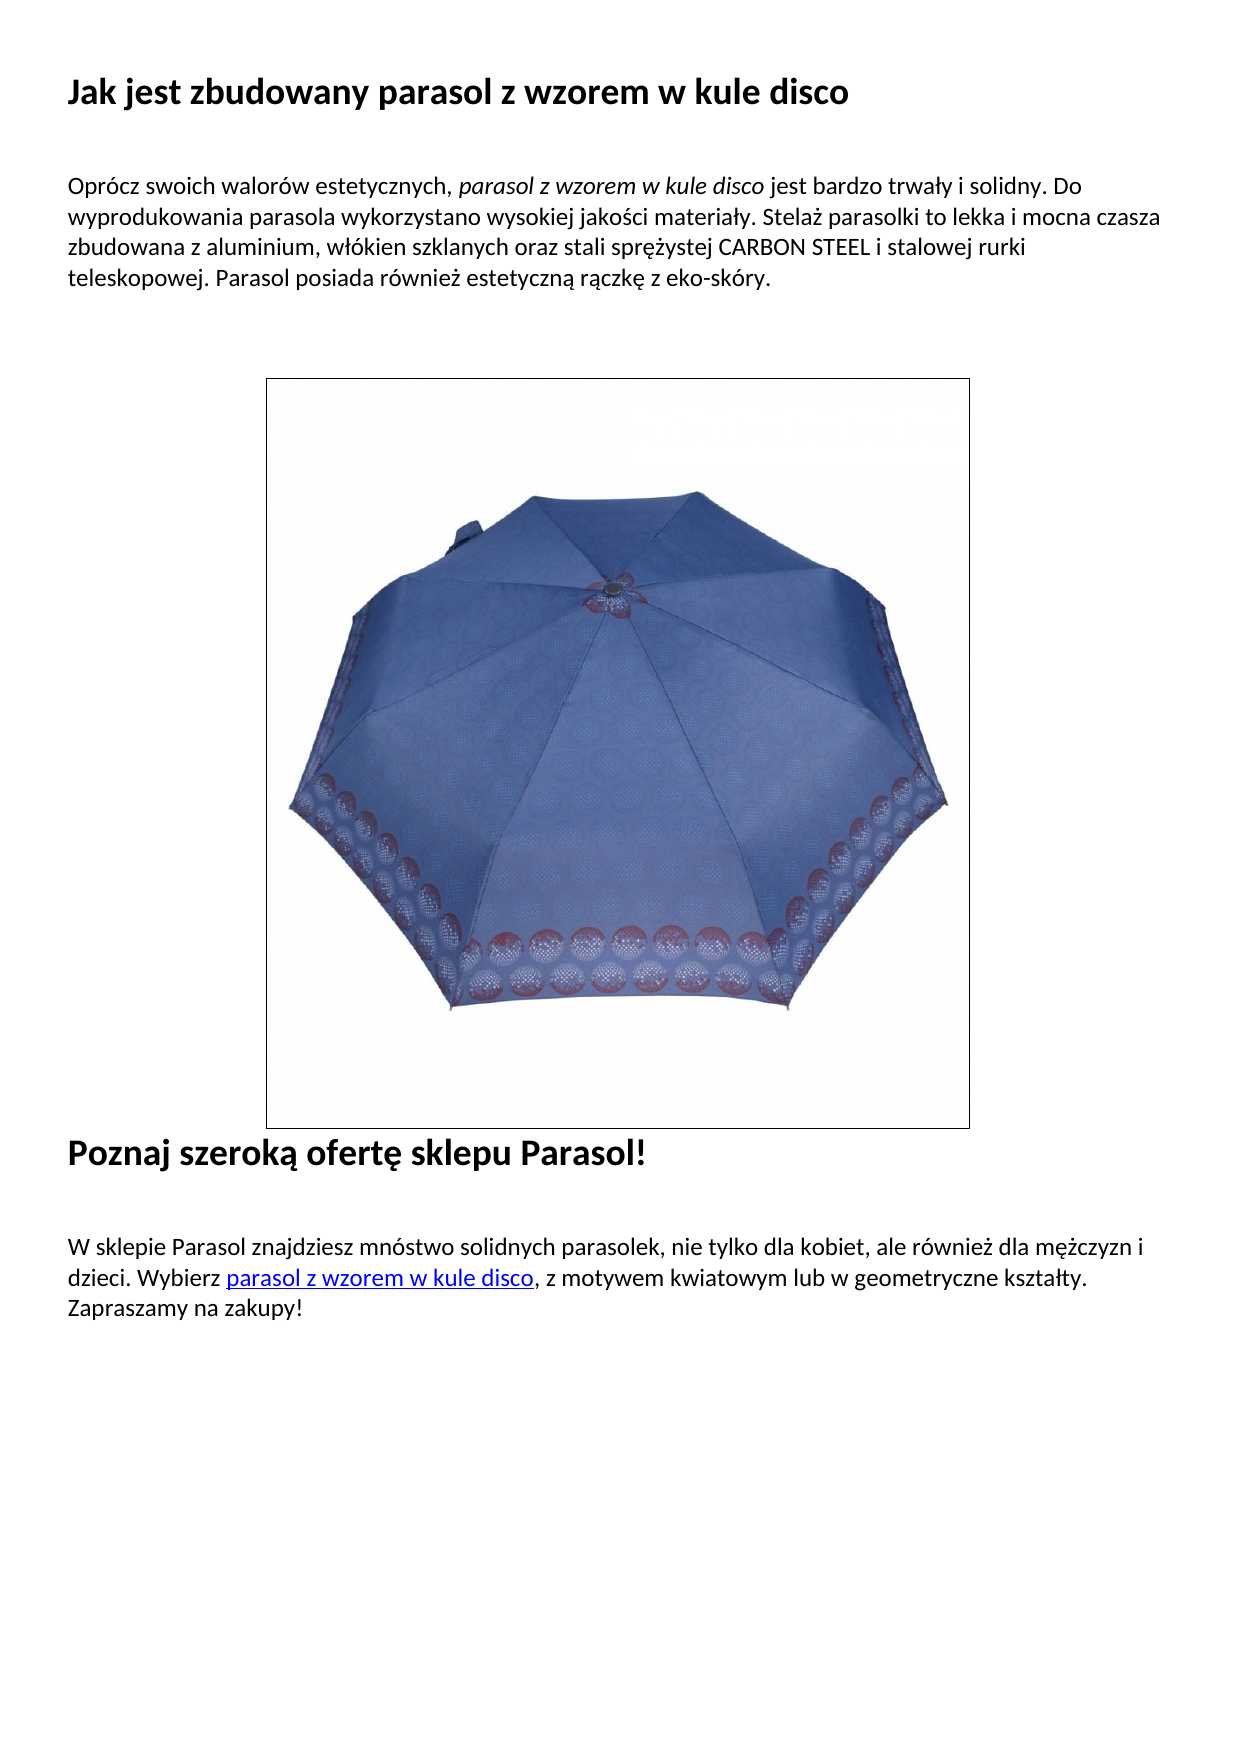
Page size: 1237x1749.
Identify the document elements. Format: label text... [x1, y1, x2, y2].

text W sklepie Parasol znajdziesz mnóstwo solidnych parasolek, nie tylko dla kobiet, ale również dla mężczyzn i dzieci. Wybierz parasol z wzorem w kule disco, z motywem kwiatowym lub w geometryczne kształty. Zapraszamy na zakupy! [68, 1231, 1169, 1323]
text Poznaj szeroką ofertę sklepu Parasol! [68, 1129, 1169, 1174]
picture [267, 379, 969, 1128]
text Jak jest zbudowany parasol z wzorem w kule disco [68, 68, 1169, 113]
text Oprócz swoich walorów estetycznych, parasol z wzorem w kule disco jest bardzo trwały i solidny. Do wyprodukowania parasola wykorzystano wysokiej jakości materiały. Stelaż parasolki to lekka i mocna czasza zbudowana z aluminium, włókien szklanych oraz stali sprężystej CARBON STEEL i stalowej rurki teleskopowej. Parasol posiada również estetyczną rączkę z eko-skóry. [68, 170, 1169, 292]
